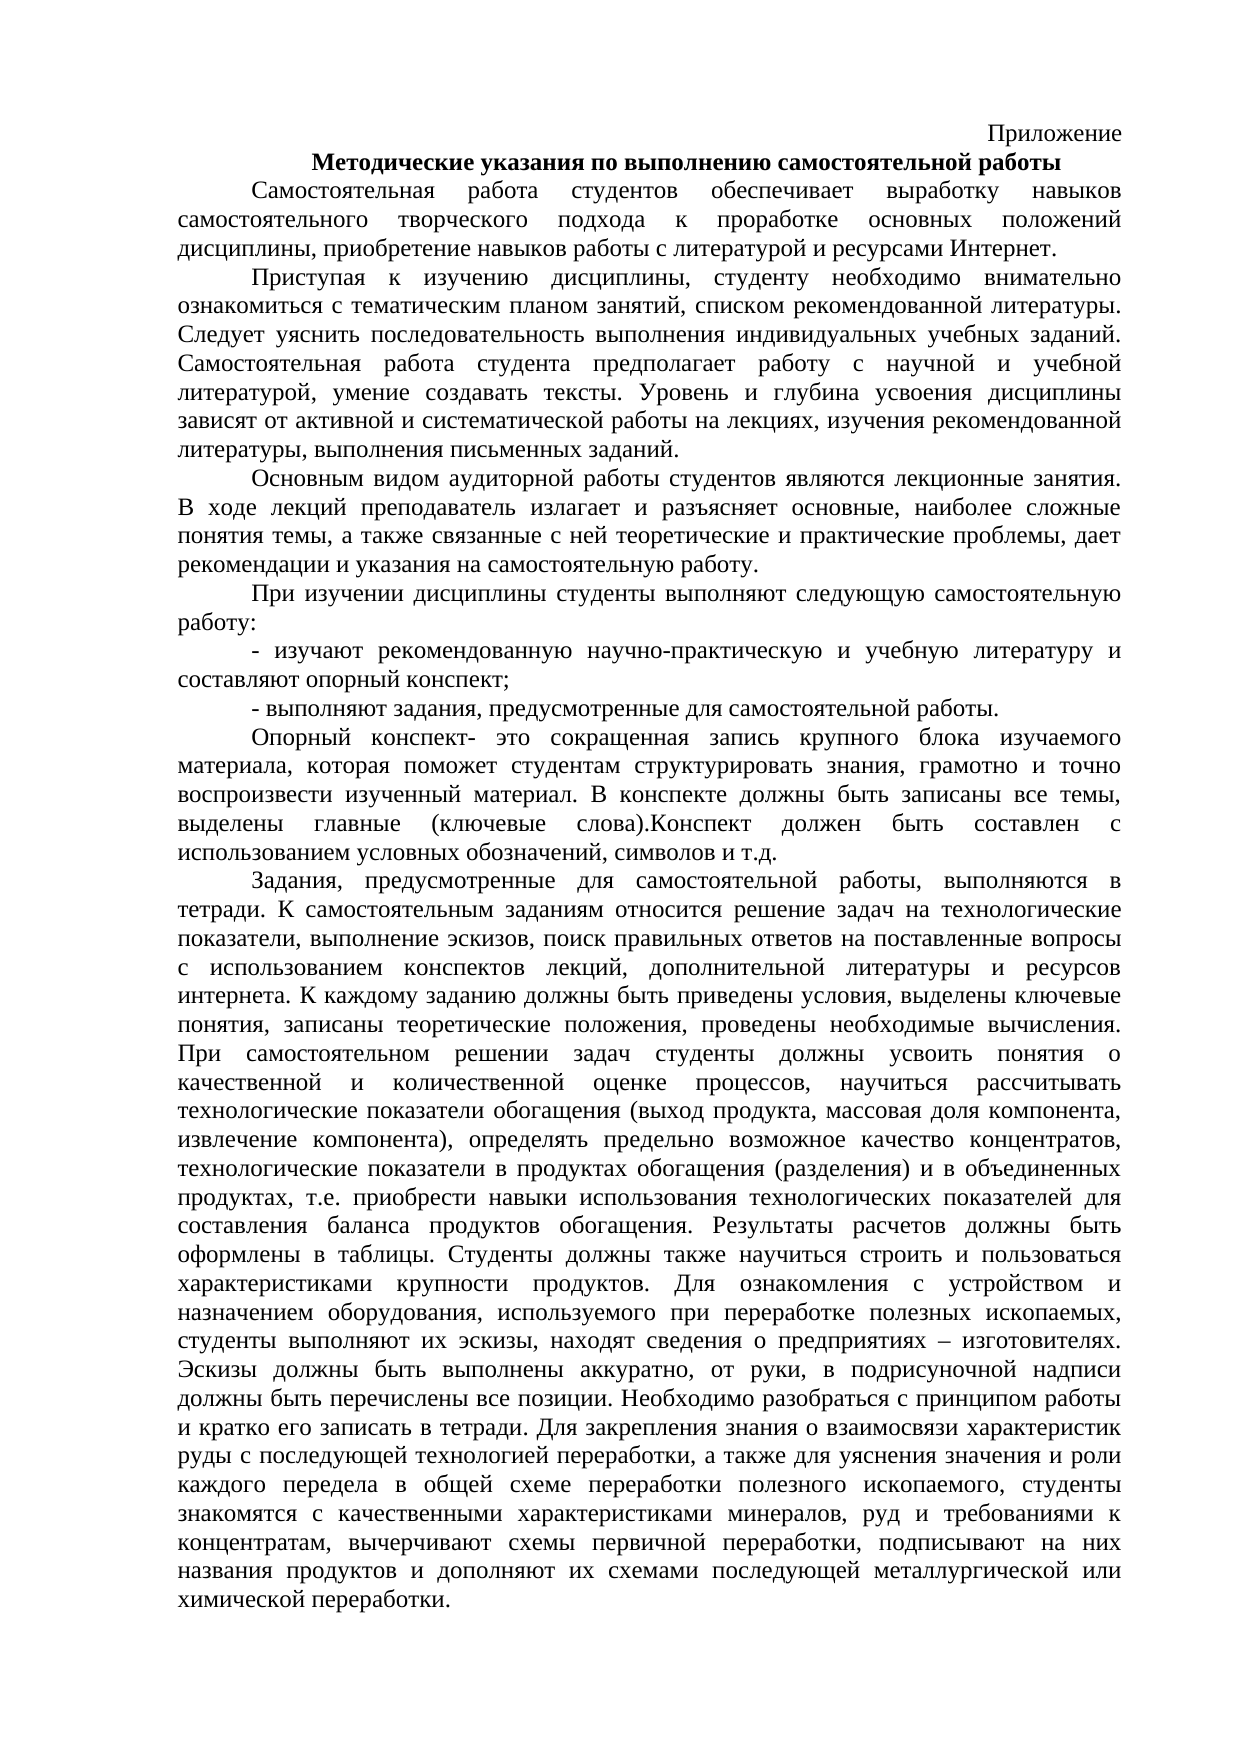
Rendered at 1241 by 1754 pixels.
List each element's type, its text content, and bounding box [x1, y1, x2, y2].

text Самостоятельная работа студентов обеспечивает выработку навыков самостоятельного творческого подхода к проработке основных положений дисциплины, приобретение навыков работы с литературой и ресурсами Интернет. [177, 176, 1122, 262]
text Методические указания по выполнению самостоятельной работы [177, 147, 1122, 176]
text Задания, предусмотренные для самостоятельной работы, выполняются в тетради. К самостоятельным заданиям относится решение задач на технологические показатели, выполнение эскизов, поиск правильных ответов на поставленные вопросы с использованием конспектов лекций, дополнительной литературы и ресурсов интернета. К каждому заданию должны быть приведены условия, выделены ключевые понятия, записаны теоретические положения, проведены необходимые вычисления. При самостоятельном решении задач студенты должны усвоить понятия о качественной и количественной оценке процессов, научиться рассчитывать технологические показатели обогащения (выход продукта, массовая доля компонента, извлечение компонента), определять предельно возможное качество концентратов, технологические показатели в продуктах обогащения (разделения) и в объединенных продуктах, т.е. приобрести навыки использования технологических показателей для составления баланса продуктов обогащения. Результаты расчетов должны быть оформлены в таблицы. Студенты должны также научиться строить и пользоваться характеристиками крупности продуктов. Для ознакомления с устройством и назначением оборудования, используемого при переработке полезных ископаемых, студенты выполняют их эскизы, находят сведения о предприятиях – изготовителях. Эскизы должны быть выполнены аккуратно, от руки, в подрисуночной надписи должны быть перечислены все позиции. Необходимо разобраться с принципом работы и кратко его записать в тетради. Для закрепления знания о взаимосвязи характеристик руды с последующей технологией переработки, а также для уяснения значения и роли каждого передела в общей схеме переработки полезного ископаемого, студенты знакомятся с качественными характеристиками минералов, руд и требованиями к концентратам, вычерчивают схемы первичной переработки, подписывают на них названия продуктов и дополняют их схемами последующей металлургической или химической переработки. [177, 866, 1122, 1613]
text - выполняют задания, предусмотренные для самостоятельной работы. [177, 693, 1122, 722]
text Приложение [177, 118, 1122, 147]
text - изучают рекомендованную научно-практическую и учебную литературу и составляют опорный конспект; [177, 636, 1122, 693]
text Основным видом аудиторной работы студентов являются лекционные занятия. В ходе лекций преподаватель излагает и разъясняет основные, наиболее сложные понятия темы, а также связанные с ней теоретические и практические проблемы, дает рекомендации и указания на самостоятельную работу. [177, 463, 1122, 578]
text Приступая к изучению дисциплины, студенту необходимо внимательно ознакомиться с тематическим планом занятий, списком рекомендованной литературы. Следует уяснить последовательность выполнения индивидуальных учебных заданий. Самостоятельная работа студента предполагает работу с научной и учебной литературой, умение создавать тексты. Уровень и глубина усвоения дисциплины зависят от активной и систематической работы на лекциях, изучения рекомендованной литературы, выполнения письменных заданий. [177, 262, 1122, 463]
text Опорный конспект- это сокращенная запись крупного блока изучаемого материала, которая поможет студентам структурировать знания, грамотно и точно воспроизвести изученный материал. В конспекте должны быть записаны все темы, выделены главные (ключевые слова).Конспект должен быть составлен с использованием условных обозначений, символов и т.д. [177, 722, 1122, 866]
text При изучении дисциплины студенты выполняют следующую самостоятельную работу: [177, 578, 1122, 636]
